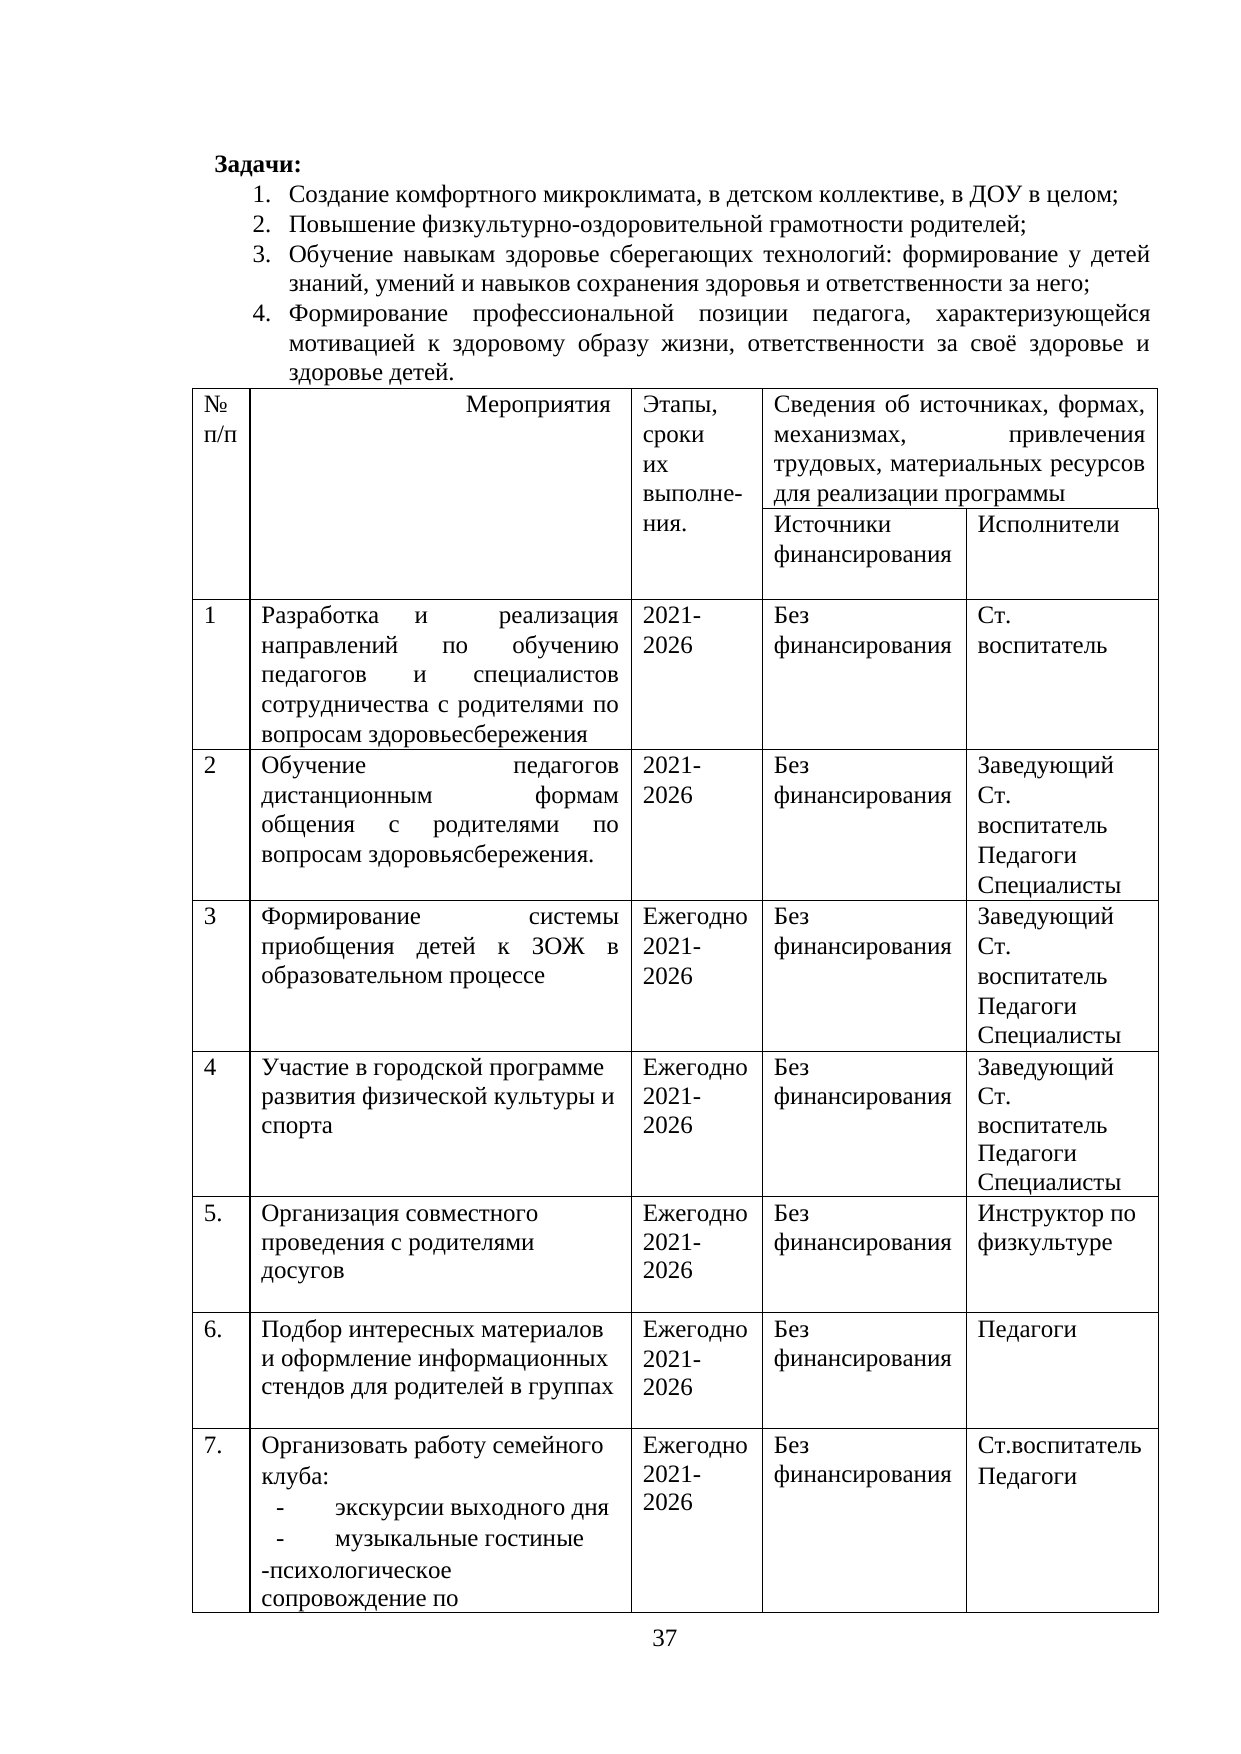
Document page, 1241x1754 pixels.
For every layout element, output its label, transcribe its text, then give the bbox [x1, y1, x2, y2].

table_cell Обучение педагогов дистанционным формам общения с родителями по вопросам здоровьясбережения. [251, 750, 631, 899]
table_cell Без финансирования [763, 1052, 966, 1196]
table_header № п/п [193, 389, 249, 599]
table_cell Без финансирования [763, 1197, 966, 1312]
text Задачи: [214, 149, 1152, 178]
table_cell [967, 1429, 1158, 1612]
table_cell 2021-2026 [632, 750, 762, 899]
table_cell Формирование системы приобщения детей к ЗОЖ в образовательном процессе [251, 901, 631, 1051]
table_cell Педагоги [967, 1313, 1158, 1428]
table_cell Заведующий Ст. воспитатель Педагоги Специалисты [967, 901, 1158, 1051]
table_cell Участие в городской программе развития физической культуры и спорта [251, 1052, 631, 1196]
table_cell Без финансирования [763, 1429, 966, 1612]
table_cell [251, 1429, 631, 1612]
table_header Сведения об источниках, формах, механизмах, привлечения трудовых, материальных ресурсов для реализации программы [763, 389, 1157, 508]
table_cell 2021-2026 [632, 600, 762, 749]
table_cell 7. [193, 1429, 249, 1612]
table_cell Источники финансирования [763, 509, 966, 599]
table_cell Подбор интересных материалов и оформление информационных стендов для родителей в группах [251, 1313, 631, 1428]
table_cell 6. [193, 1313, 249, 1428]
table_cell Исполнители [967, 509, 1158, 599]
table_cell Без финансирования [763, 901, 966, 1051]
table_cell 4 [193, 1052, 249, 1196]
table_header Мероприятия [251, 389, 631, 599]
list Создание комфортного микроклимата, в детском коллективе, в ДОУ в целом; [252, 179, 1151, 208]
table_cell Без финансирования [763, 750, 966, 899]
table_header Этапы, сроки их выполне-ния. [632, 389, 762, 599]
table_cell Ежегодно 2021-2026 [632, 1429, 762, 1612]
list Формирование профессиональной позиции педагога, характеризующейся мотивацией к здоровому образу жизни, ответственности за своё здоровье и здоровье детей. [252, 298, 1151, 386]
table_cell 2 [193, 750, 249, 899]
table_cell Разработка и реализация направлений по обучению педагогов и специалистов сотрудничества с родителями по вопросам здоровьесбережения [251, 600, 631, 749]
table_cell Ежегодно 2021-2026 [632, 1197, 762, 1312]
list Обучение навыкам здоровье сберегающих технологий: формирование у детей знаний, умений и навыков сохранения здоровья и ответственности за него; [252, 239, 1151, 297]
table_cell Без финансирования [763, 1313, 966, 1428]
table_cell Ежегодно 2021-2026 [632, 1313, 762, 1428]
table_cell 3 [193, 901, 249, 1051]
table_cell Заведующий Ст. воспитатель Педагоги Специалисты [967, 1052, 1158, 1196]
table_cell Ежегодно 2021-2026 [632, 901, 762, 1051]
table_cell Ст. воспитатель [967, 600, 1158, 749]
table_cell Инструктор по физкультуре [967, 1197, 1158, 1312]
table_cell Заведующий Ст. воспитатель Педагоги Специалисты [967, 750, 1158, 899]
table_cell Без финансирования [763, 600, 966, 749]
table_cell 1 [193, 600, 249, 749]
table_cell Ежегодно 2021-2026 [632, 1052, 762, 1196]
table_cell 5. [193, 1197, 249, 1312]
table_cell Организация совместного проведения с родителями досугов [251, 1197, 631, 1312]
list Повышение физкультурно-оздоровительной грамотности родителей; [252, 209, 1151, 238]
